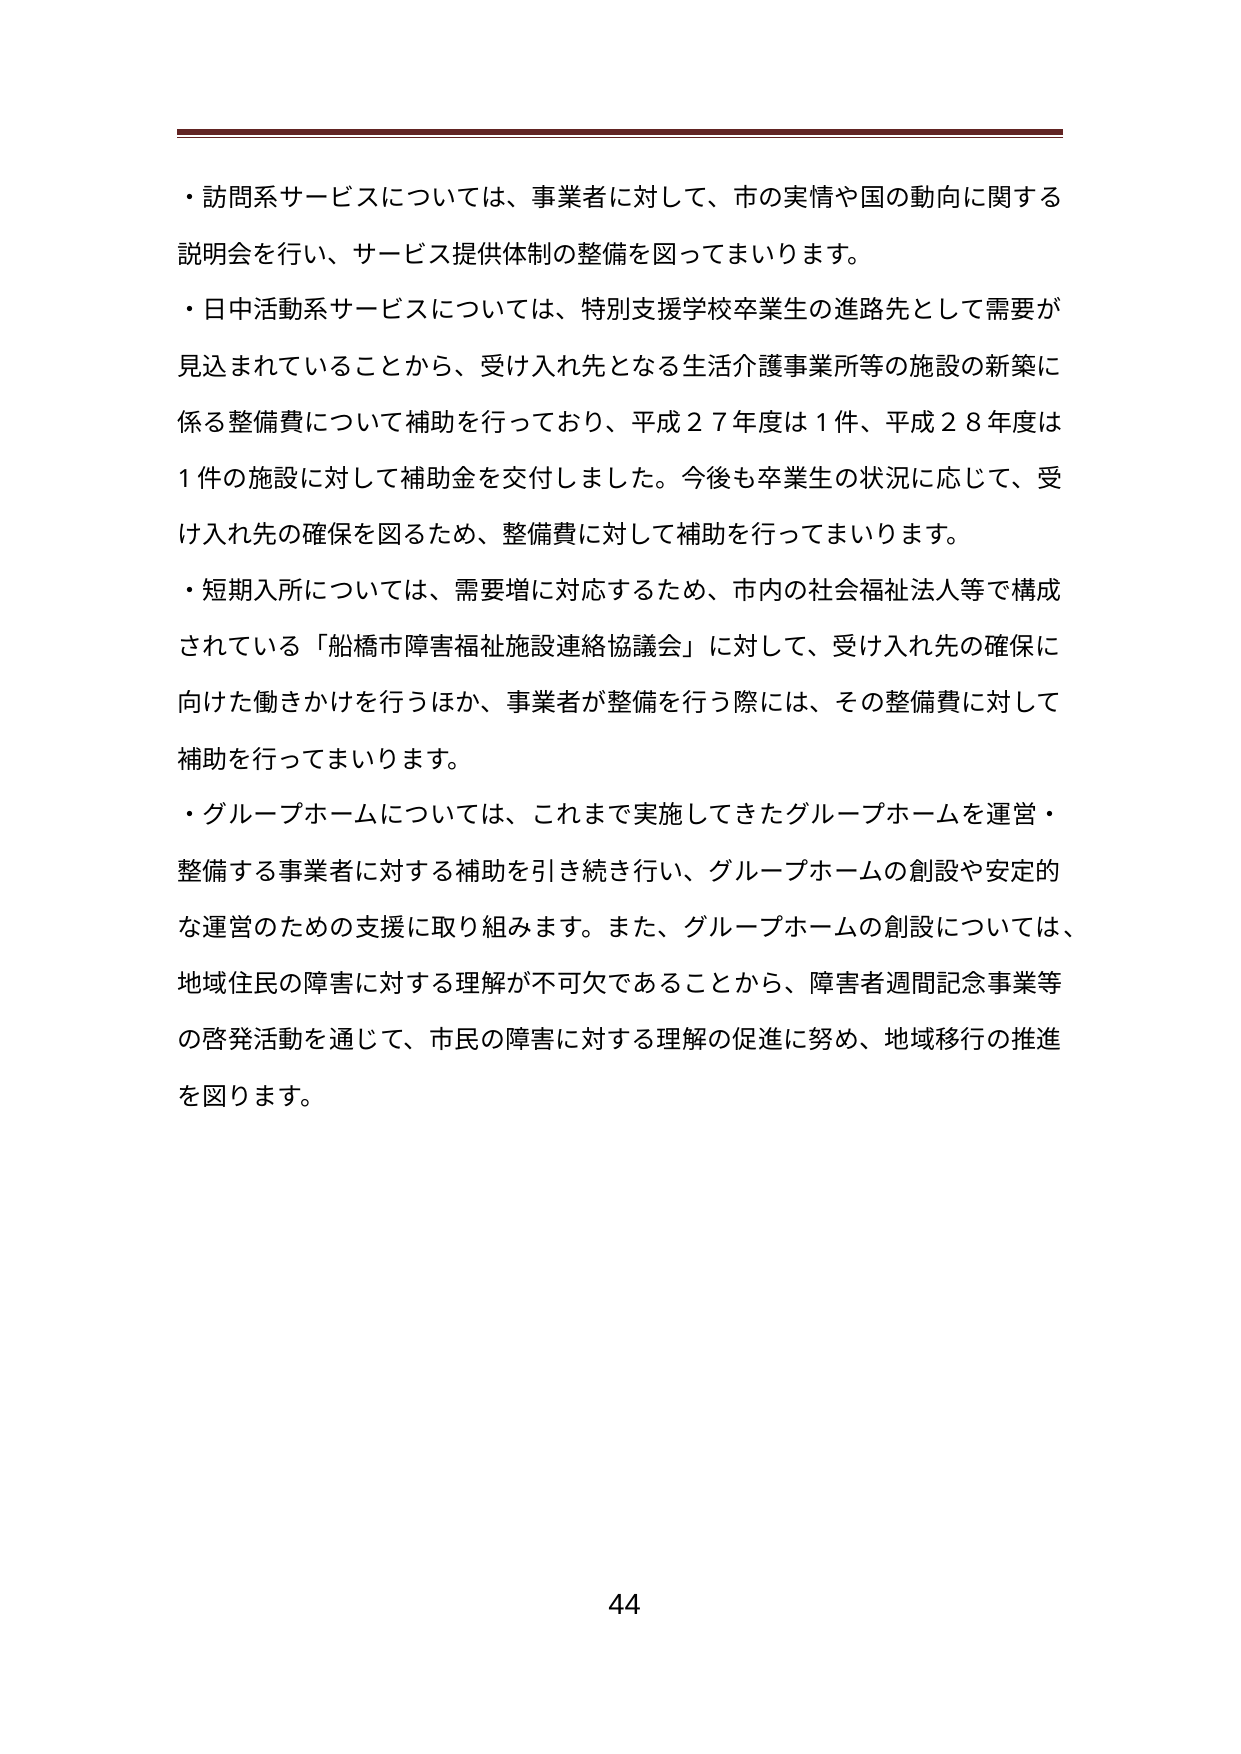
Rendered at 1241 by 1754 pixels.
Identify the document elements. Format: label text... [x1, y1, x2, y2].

text ・訪問系サービスについては、事業者に対して、市の実情や国の動向に関する説明会を行い、サービス提供体制の整備を図ってまいります。 [177, 177, 1063, 271]
text ・日中活動系サービスについては、特別支援学校卒業生の進路先として需要が見込まれていることから、受け入れ先となる生活介護事業所等の施設の新築に係る整備費について補助を行っており、平成２７年度は1件、平成２８年度は1件の施設に対して補助金を交付しました。今後も卒業生の状況に応じて、受け入れ先の確保を図るため、整備費に対して補助を行ってまいります。 [177, 289, 1063, 552]
text ・グループホームについては、これまで実施してきたグループホームを運営・整備する事業者に対する補助を引き続き行い、グループホームの創設や安定的な運営のための支援に取り組みます。また、グループホームの創設については、地域住民の障害に対する理解が不可欠であることから、障害者週間記念事業等の啓発活動を通じて、市民の障害に対する理解の促進に努め、地域移行の推進を図ります。 [177, 794, 1063, 1113]
text ・短期入所については、需要増に対応するため、市内の社会福祉法人等で構成されている「船橋市障害福祉施設連絡協議会」に対して、受け入れ先の確保に向けた働きかけを行うほか、事業者が整備を行う際には、その整備費に対して補助を行ってまいります。 [177, 570, 1063, 776]
